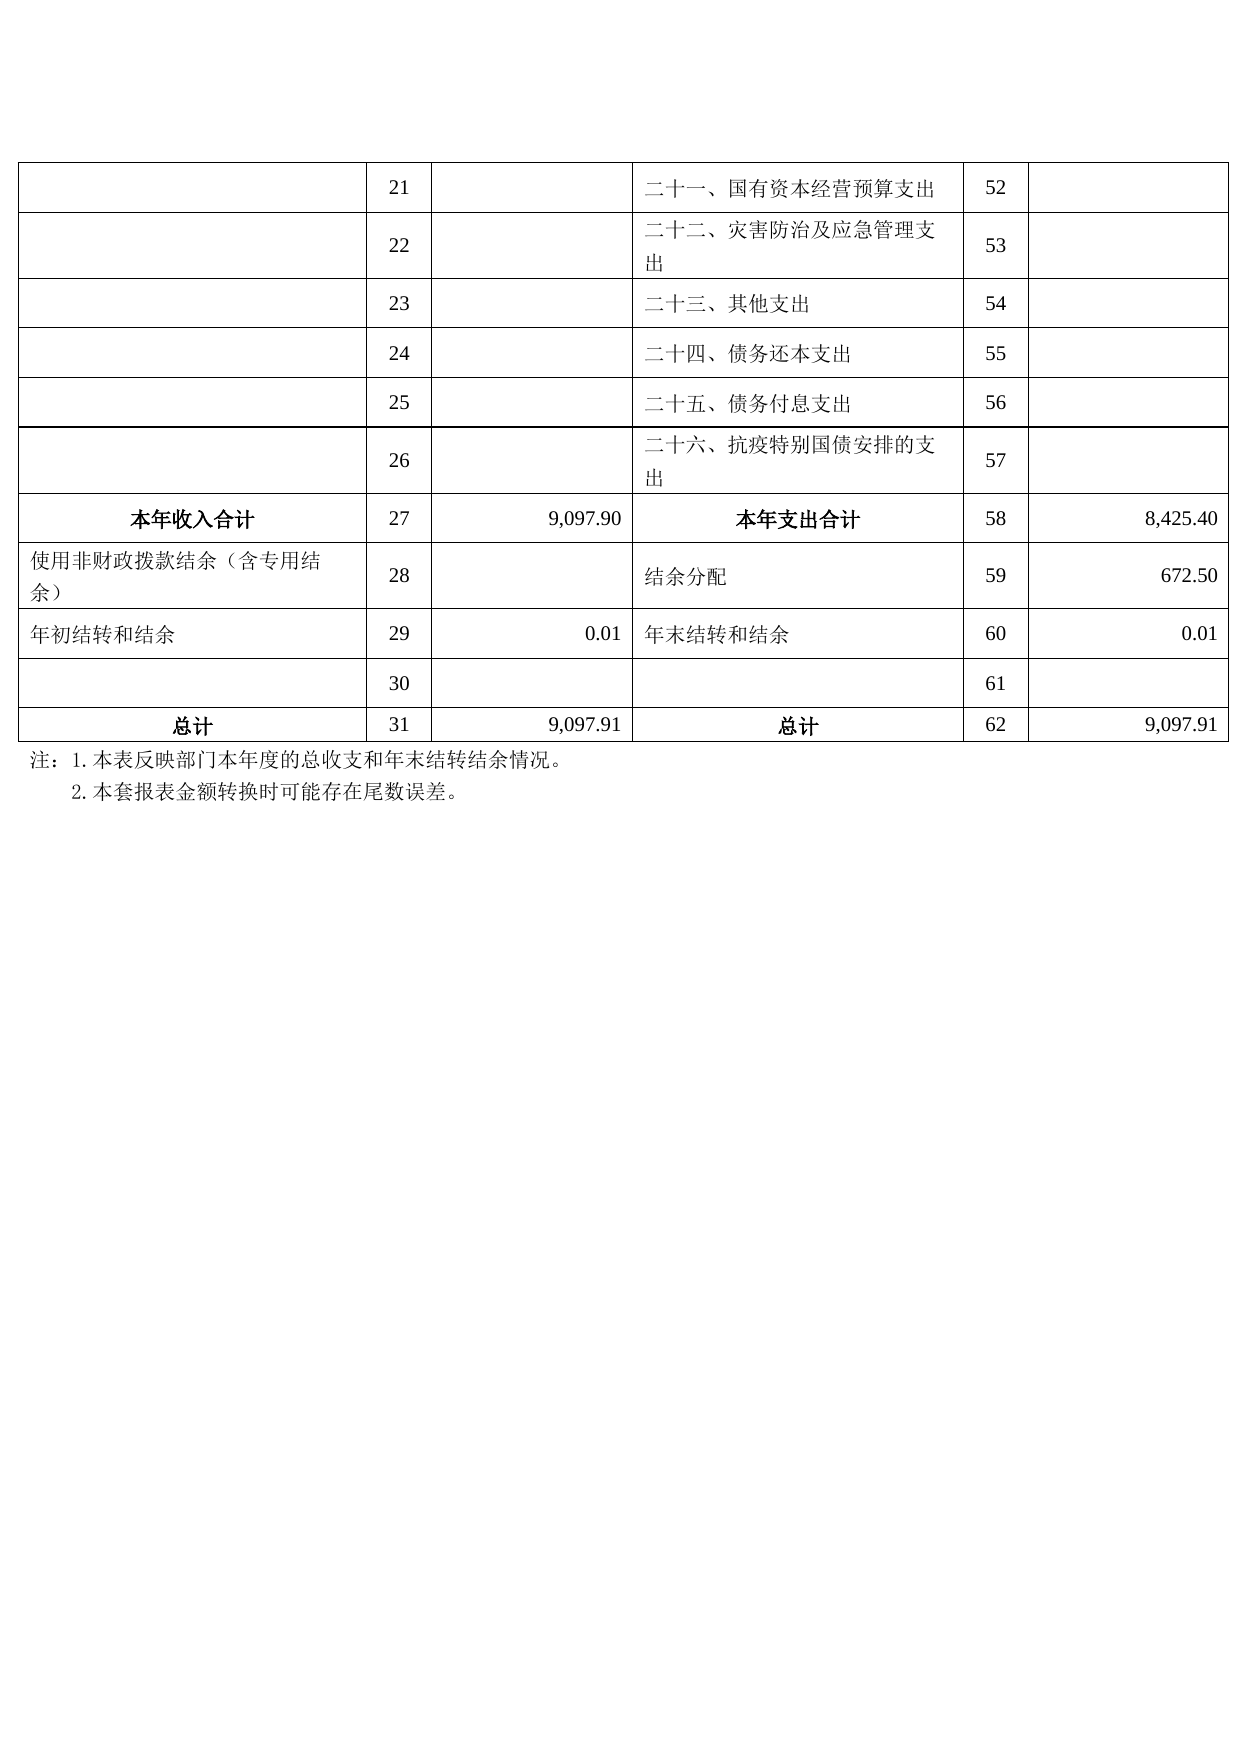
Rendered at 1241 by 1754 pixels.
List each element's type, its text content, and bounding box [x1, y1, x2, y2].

table_cell 30 [367, 659, 431, 707]
table_cell [19, 328, 366, 377]
table_cell [432, 328, 632, 377]
table_cell [1029, 279, 1228, 327]
table_cell 二十二、灾害防治及应急管理支出 [633, 213, 963, 278]
table_cell [432, 378, 632, 426]
table_cell 9,097.90 [432, 494, 632, 542]
table_cell 59 [964, 543, 1028, 608]
table_cell 55 [964, 328, 1028, 377]
table_cell [1029, 378, 1228, 426]
table_cell 60 [964, 609, 1028, 658]
table_cell 9,097.91 [1029, 708, 1228, 741]
table_cell 23 [367, 279, 431, 327]
table_cell [1029, 659, 1228, 707]
table_cell [19, 279, 366, 327]
table_cell 57 [964, 428, 1028, 492]
table_cell 29 [367, 609, 431, 658]
table_cell 二十三、其他支出 [633, 279, 963, 327]
table_cell 54 [964, 279, 1028, 327]
table_cell [432, 163, 632, 212]
table_cell 28 [367, 543, 431, 608]
table_cell [432, 659, 632, 707]
table_cell [432, 213, 632, 278]
table_cell [19, 659, 366, 707]
table_cell [432, 428, 632, 492]
table_cell 8,425.40 [1029, 494, 1228, 542]
table_cell [19, 428, 366, 492]
table_cell 本年收入合计 [19, 494, 366, 542]
table_cell 58 [964, 494, 1028, 542]
table_cell 注：1.本表反映部门本年度的总收支和年末结转结余情况。 2.本套报表金额转换时可能存在尾数误差。 [18, 741, 1232, 807]
table_cell [1029, 163, 1228, 212]
table_cell 总计 [19, 708, 366, 741]
table_cell 53 [964, 213, 1028, 278]
table_cell 27 [367, 494, 431, 542]
table_cell 年初结转和结余 [19, 609, 366, 658]
table_cell 25 [367, 378, 431, 426]
table_cell 52 [964, 163, 1028, 212]
table_cell 二十四、债务还本支出 [633, 328, 963, 377]
table_cell 9,097.91 [432, 708, 632, 741]
table_cell 21 [367, 163, 431, 212]
table_cell 使用非财政拨款结余（含专用结余） [19, 543, 366, 608]
table_cell 56 [964, 378, 1028, 426]
table_cell 22 [367, 213, 431, 278]
table_cell 二十一、国有资本经营预算支出 [633, 163, 963, 212]
table_cell [432, 279, 632, 327]
table_cell 年末结转和结余 [633, 609, 963, 658]
table_cell 31 [367, 708, 431, 741]
table_cell 672.50 [1029, 543, 1228, 608]
table_cell [19, 213, 366, 278]
table_cell 本年支出合计 [633, 494, 963, 542]
table_cell [633, 659, 963, 707]
table_cell [1029, 213, 1228, 278]
table_cell [1029, 428, 1228, 492]
table_cell 二十六、抗疫特别国债安排的支出 [633, 428, 963, 492]
table_cell 0.01 [1029, 609, 1228, 658]
table_cell 结余分配 [633, 543, 963, 608]
table_cell 总计 [633, 708, 963, 741]
table_cell 0.01 [432, 609, 632, 658]
table_cell 61 [964, 659, 1028, 707]
table_cell 62 [964, 708, 1028, 741]
table_cell 二十五、债务付息支出 [633, 378, 963, 426]
table_cell 26 [367, 428, 431, 492]
table_cell [19, 378, 366, 426]
table_cell [432, 543, 632, 608]
table_cell [19, 163, 366, 212]
table_cell [1029, 328, 1228, 377]
table_cell 24 [367, 328, 431, 377]
